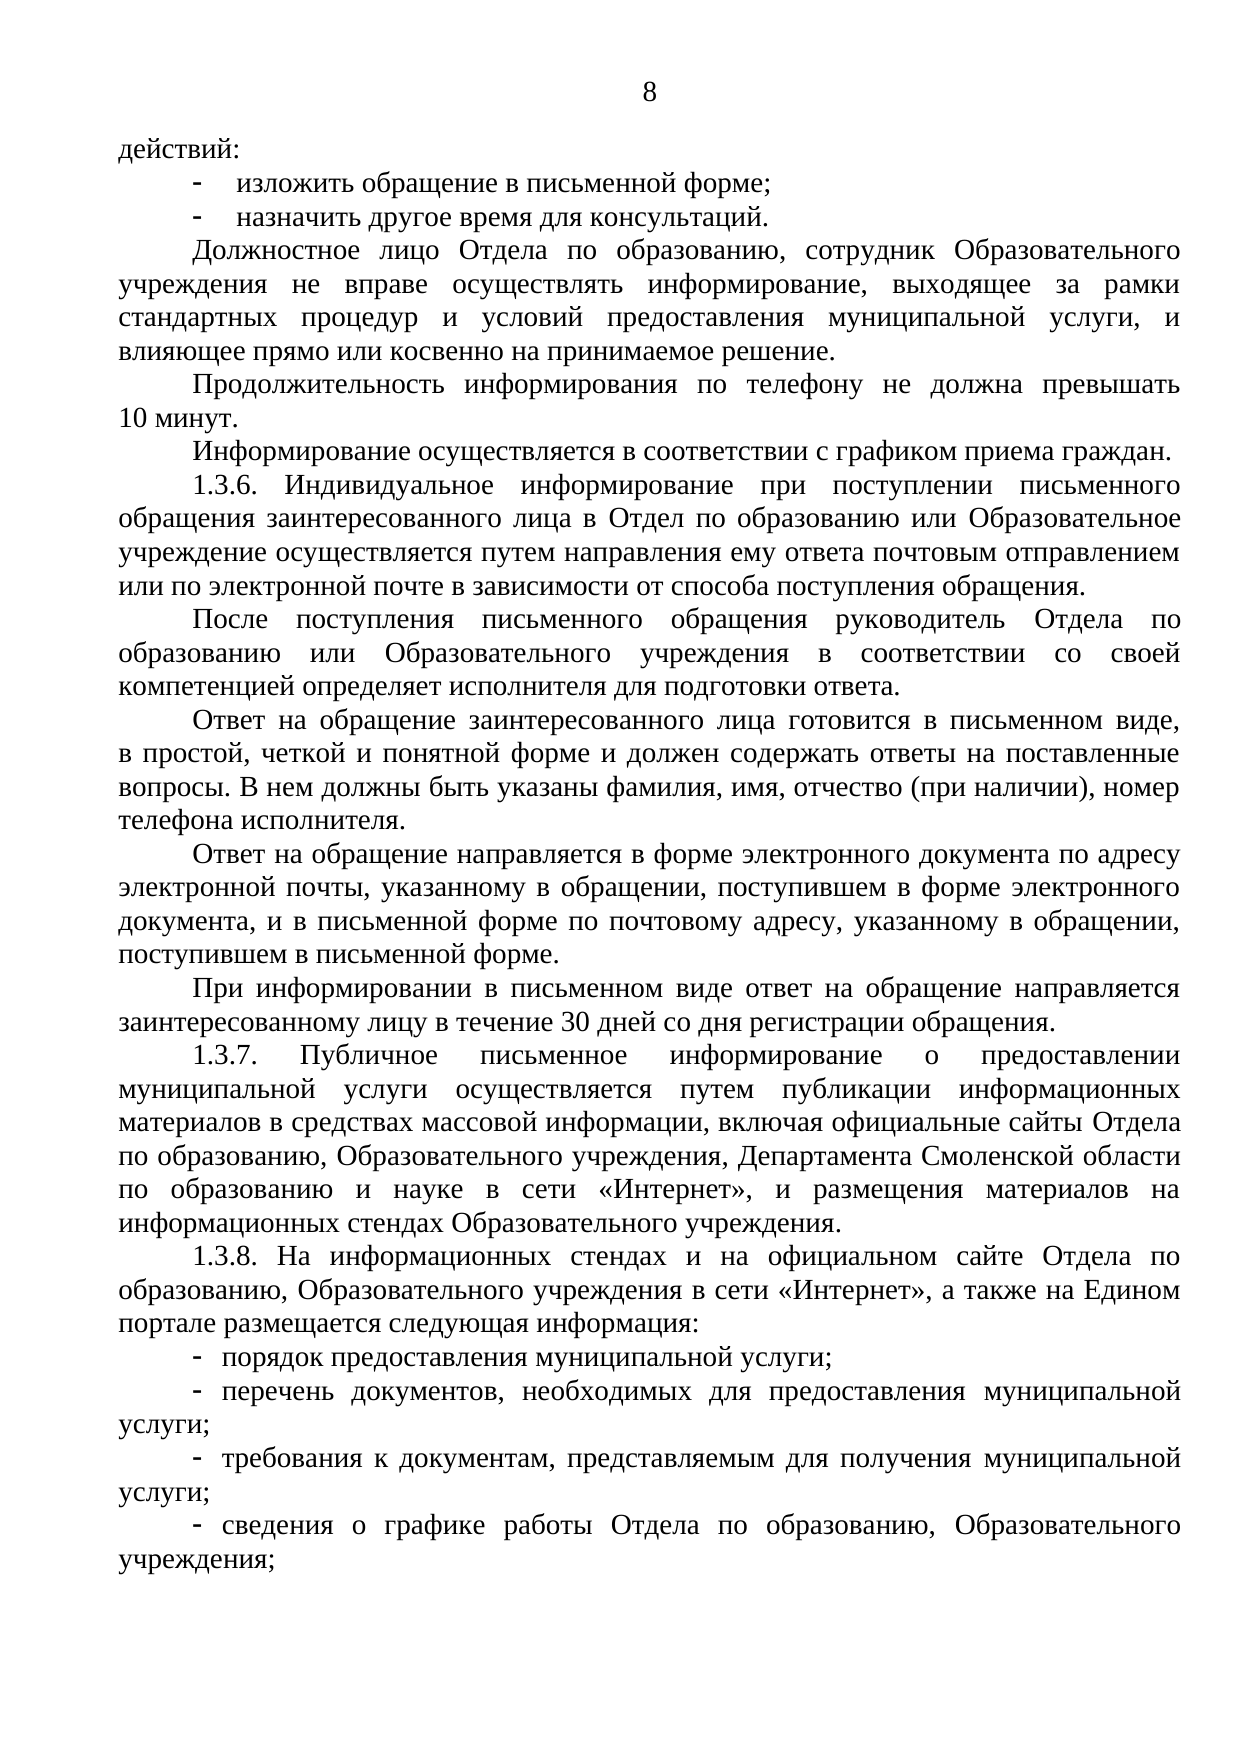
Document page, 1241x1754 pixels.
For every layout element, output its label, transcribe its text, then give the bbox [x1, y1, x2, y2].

text Должностное лицо Отдела по образованию, сотрудник Образовательного учреждения не вправе осуществлять информирование, выходящее за рамки стандартных процедур и условий предоставления муниципальной услуги, и влияющее прямо или косвенно на принимаемое решение. [118, 232, 1181, 366]
list назначить другое время для консультаций. [118, 199, 1181, 232]
text Информирование осуществляется в соответствии с графиком приема граждан. [118, 433, 1181, 467]
list изложить обращение в письменной форме; [118, 165, 1181, 199]
text Ответ на обращение заинтересованного лица готовится в письменном виде, в простой, четкой и понятной форме и должен содержать ответы на поставленные вопросы. В нем должны быть указаны фамилия, имя, отчество (при наличии), номер телефона исполнителя. [118, 702, 1181, 836]
text 1.3.8. На информационных стендах и на официальном сайте Отдела по образованию, Образовательного учреждения в сети «Интернет», а также на Едином портале размещается следующая информация: [118, 1238, 1181, 1339]
text 1.3.6. Индивидуальное информирование при поступлении письменного обращения заинтересованного лица в Отдел по образованию или Образовательное учреждение осуществляется путем направления ему ответа почтовым отправлением или по электронной почте в зависимости от способа поступления обращения. [118, 467, 1181, 601]
text При информировании в письменном виде ответ на обращение направляется заинтересованному лицу в течение 30 дней со дня регистрации обращения. [118, 970, 1181, 1037]
list сведения о графике работы Отдела по образованию, Образовательного учреждения; [118, 1507, 1181, 1574]
list перечень документов, необходимых для предоставления муниципальной услуги; [118, 1373, 1181, 1440]
text После поступления письменного обращения руководитель Отдела по образованию или Образовательного учреждения в соответствии со своей компетенцией определяет исполнителя для подготовки ответа. [118, 601, 1181, 702]
text Ответ на обращение направляется в форме электронного документа по адресу электронной почты, указанному в обращении, поступившем в форме электронного документа, и в письменной форме по почтовому адресу, указанному в обращении, поступившем в письменной форме. [118, 836, 1181, 970]
list порядок предоставления муниципальной услуги; [118, 1339, 1181, 1373]
text Продолжительность информирования по телефону не должна превышать 10 минут. [118, 366, 1181, 433]
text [118, 131, 1181, 165]
text 1.3.7. Публичное письменное информирование о предоставлении муниципальной услуги осуществляется путем публикации информационных материалов в средствах массовой информации, включая официальные сайты Отдела по образованию, Образовательного учреждения, Департамента Смоленской области по образованию и науке в сети «Интернет», и размещения материалов на информационных стендах Образовательного учреждения. [118, 1037, 1181, 1238]
list требования к документам, представляемым для получения муниципальной услуги; [118, 1440, 1181, 1507]
